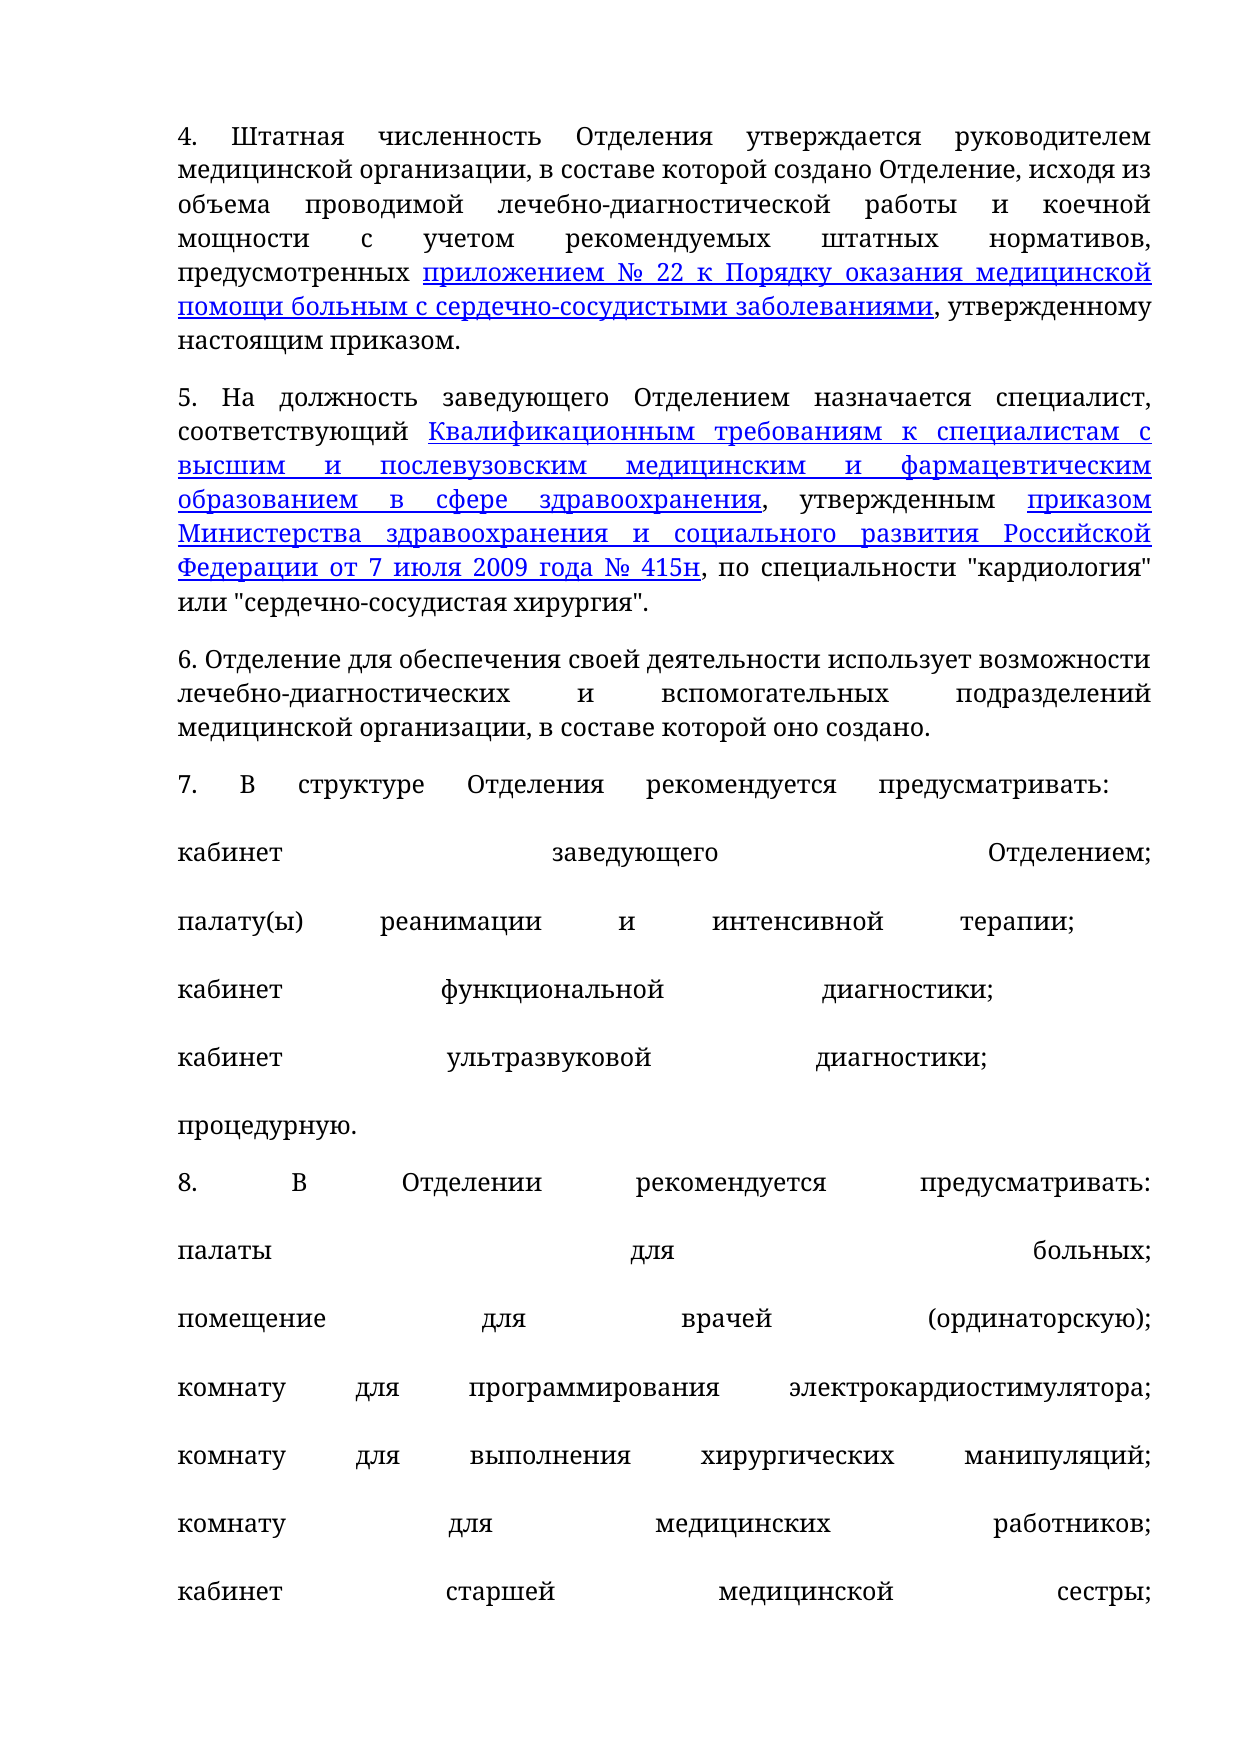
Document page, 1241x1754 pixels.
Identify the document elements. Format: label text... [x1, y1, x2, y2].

text 6. Отделение для обеспечения своей деятельности использует возможности лечебно-диагностических и вспомогательных подразделений медицинской организации, в составе которой оно создано. [177, 641, 1152, 744]
text 5. На должность заведующего Отделением назначается специалист, соответствующий Квалификационным требованиям к специалистам с высшим и послевузовским медицинским и фармацевтическим образованием в сфере здравоохранения, утвержденным приказом Министерства здравоохранения и социального развития Российской Федерации от 7 июля 2009 года № 415н, по специальности "кардиология" или "сердечно-сосудистая хирургия". [177, 478, 1152, 545]
text 4. Штатная численность Отделения утверждается руководителем медицинской организации, в составе которой создано Отделение, исходя из объема проводимой лечебно-диагностической работы и коечной мощности с учетом рекомендуемых штатных нормативов, предусмотренных приложением № 22 к Порядку оказания медицинской помощи больным с сердечно-сосудистыми заболеваниями, утвержденному настоящим приказом. [177, 118, 1152, 357]
text 5. На должность заведующего Отделением назначается специалист, соответствующий Квалификационным требованиям к специалистам с высшим и послевузовским медицинским и фармацевтическим образованием в сфере здравоохранения, утвержденным приказом Министерства здравоохранения и социального развития Российской Федерации от 7 июля 2009 года № 415н, по специальности "кардиология" или "сердечно-сосудистая хирургия". [177, 546, 1152, 618]
text 7. В структуре Отделения рекомендуется предусматривать: кабинет заведующего Отделением; палату(ы) реанимации и интенсивной терапии; кабинет функциональной диагностики; кабинет ультразвуковой диагностики; процедурную. [177, 767, 1152, 1142]
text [177, 1165, 1152, 1608]
text 5. На должность заведующего Отделением назначается специалист, соответствующий Квалификационным требованиям к специалистам с высшим и послевузовским медицинским и фармацевтическим образованием в сфере здравоохранения, утвержденным приказом Министерства здравоохранения и социального развития Российской Федерации от 7 июля 2009 года № 415н, по специальности "кардиология" или "сердечно-сосудистая хирургия". [177, 380, 1152, 477]
